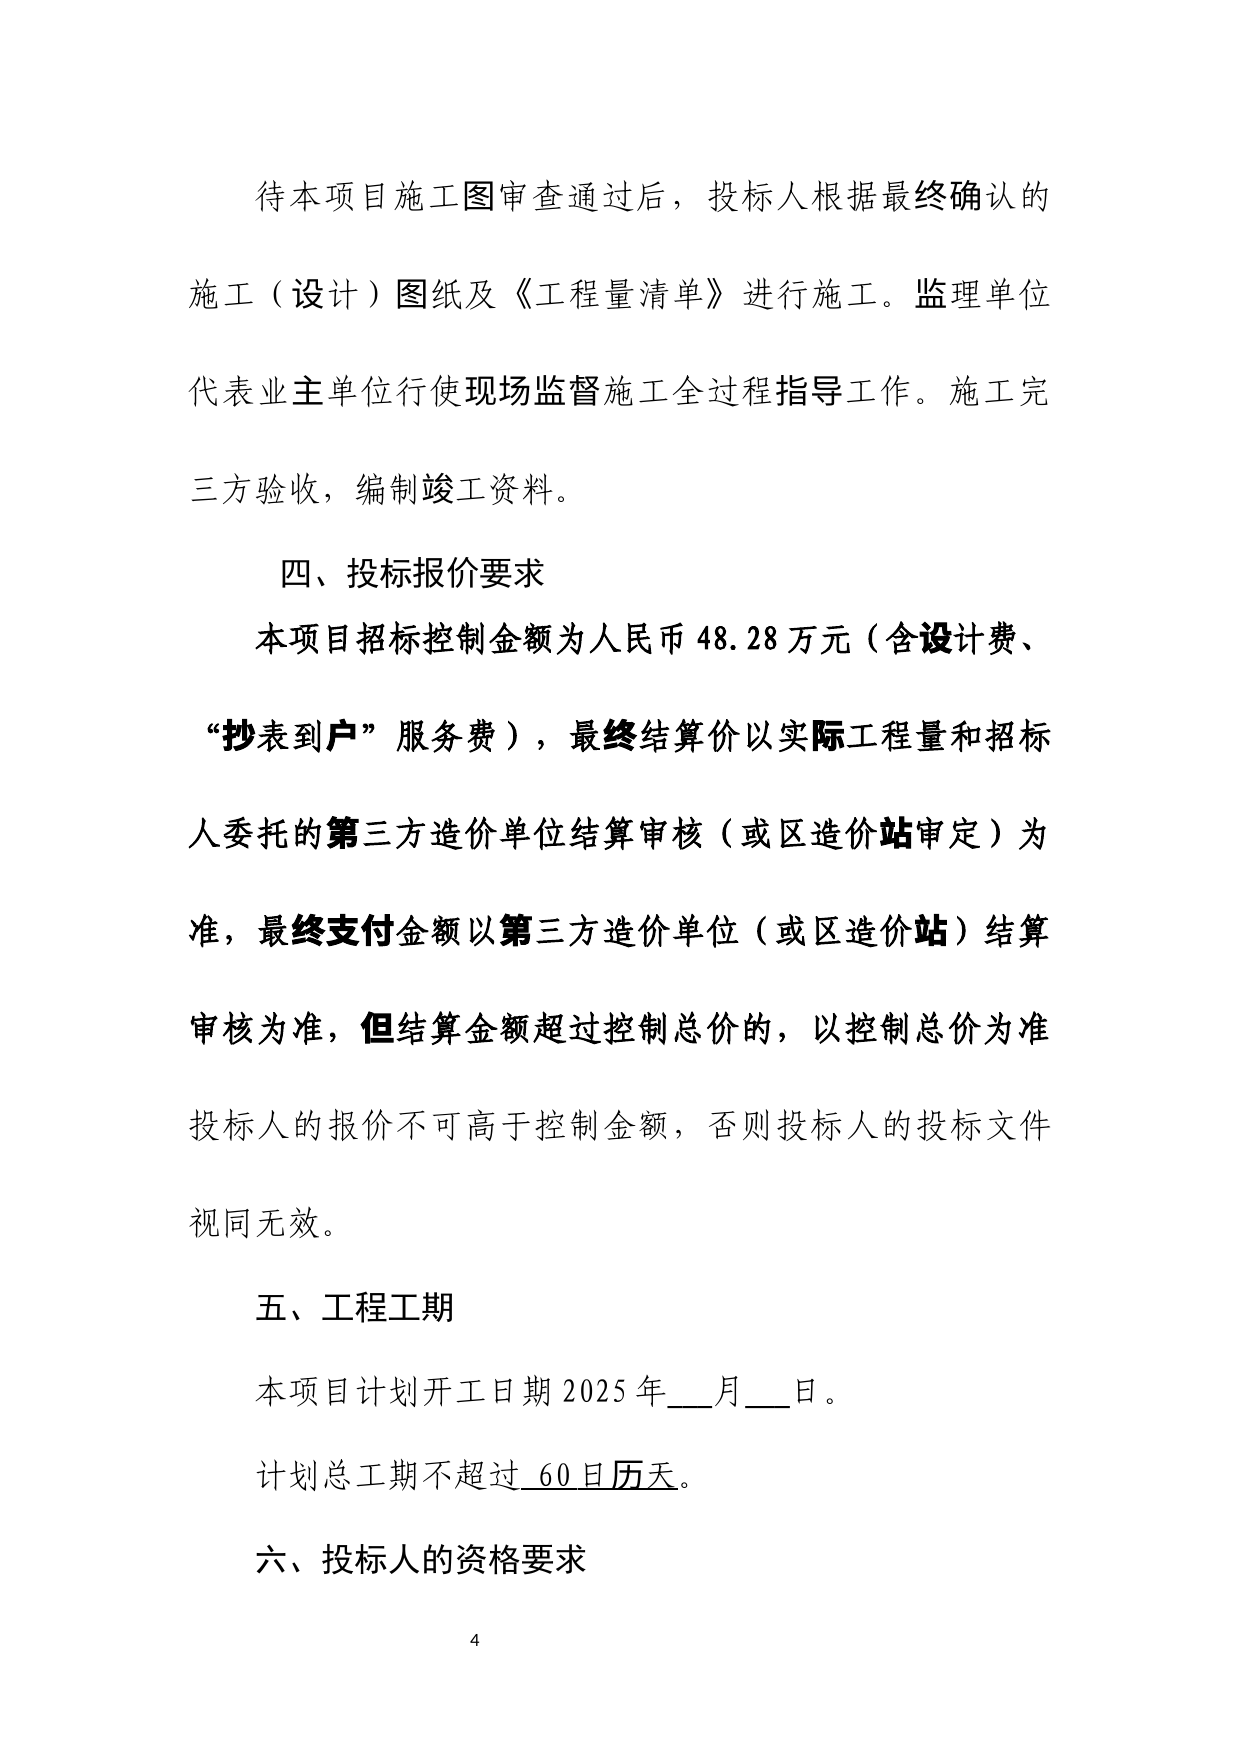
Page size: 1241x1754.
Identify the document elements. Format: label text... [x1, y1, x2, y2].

subtitle 四、投标报价要求 [187, 538, 1053, 603]
text 计划总工期不超过 60日历天。 [187, 1440, 1053, 1505]
text 待本项目施工图审查通过后，投标人根据最终确认的施工（设计）图纸及《工程量清单》进行施工。监理单位代表业主单位行使现场监督施工全过程指导工作。施工完三方验收，编制竣工资料。 [187, 162, 1053, 519]
text 本项目计划开工日期2025年___月___日。 [187, 1356, 1053, 1421]
text 六、投标人的资格要求 [187, 1524, 1053, 1589]
text 本项目招标控制金额为人民币48.28万元（含设计费、“抄表到户”服务费），最终结算价以实际工程量和招标人委托的第三方造价单位结算审核（或区造价站审定）为准，最终支付金额以第三方造价单位（或区造价站）结算审核为准，但结算金额超过控制总价的，以控制总价为准。投标人的报价不可高于控制金额，否则投标人的投标文件视同无效。 [187, 603, 1053, 1253]
text 五、工程工期 [187, 1272, 1053, 1337]
